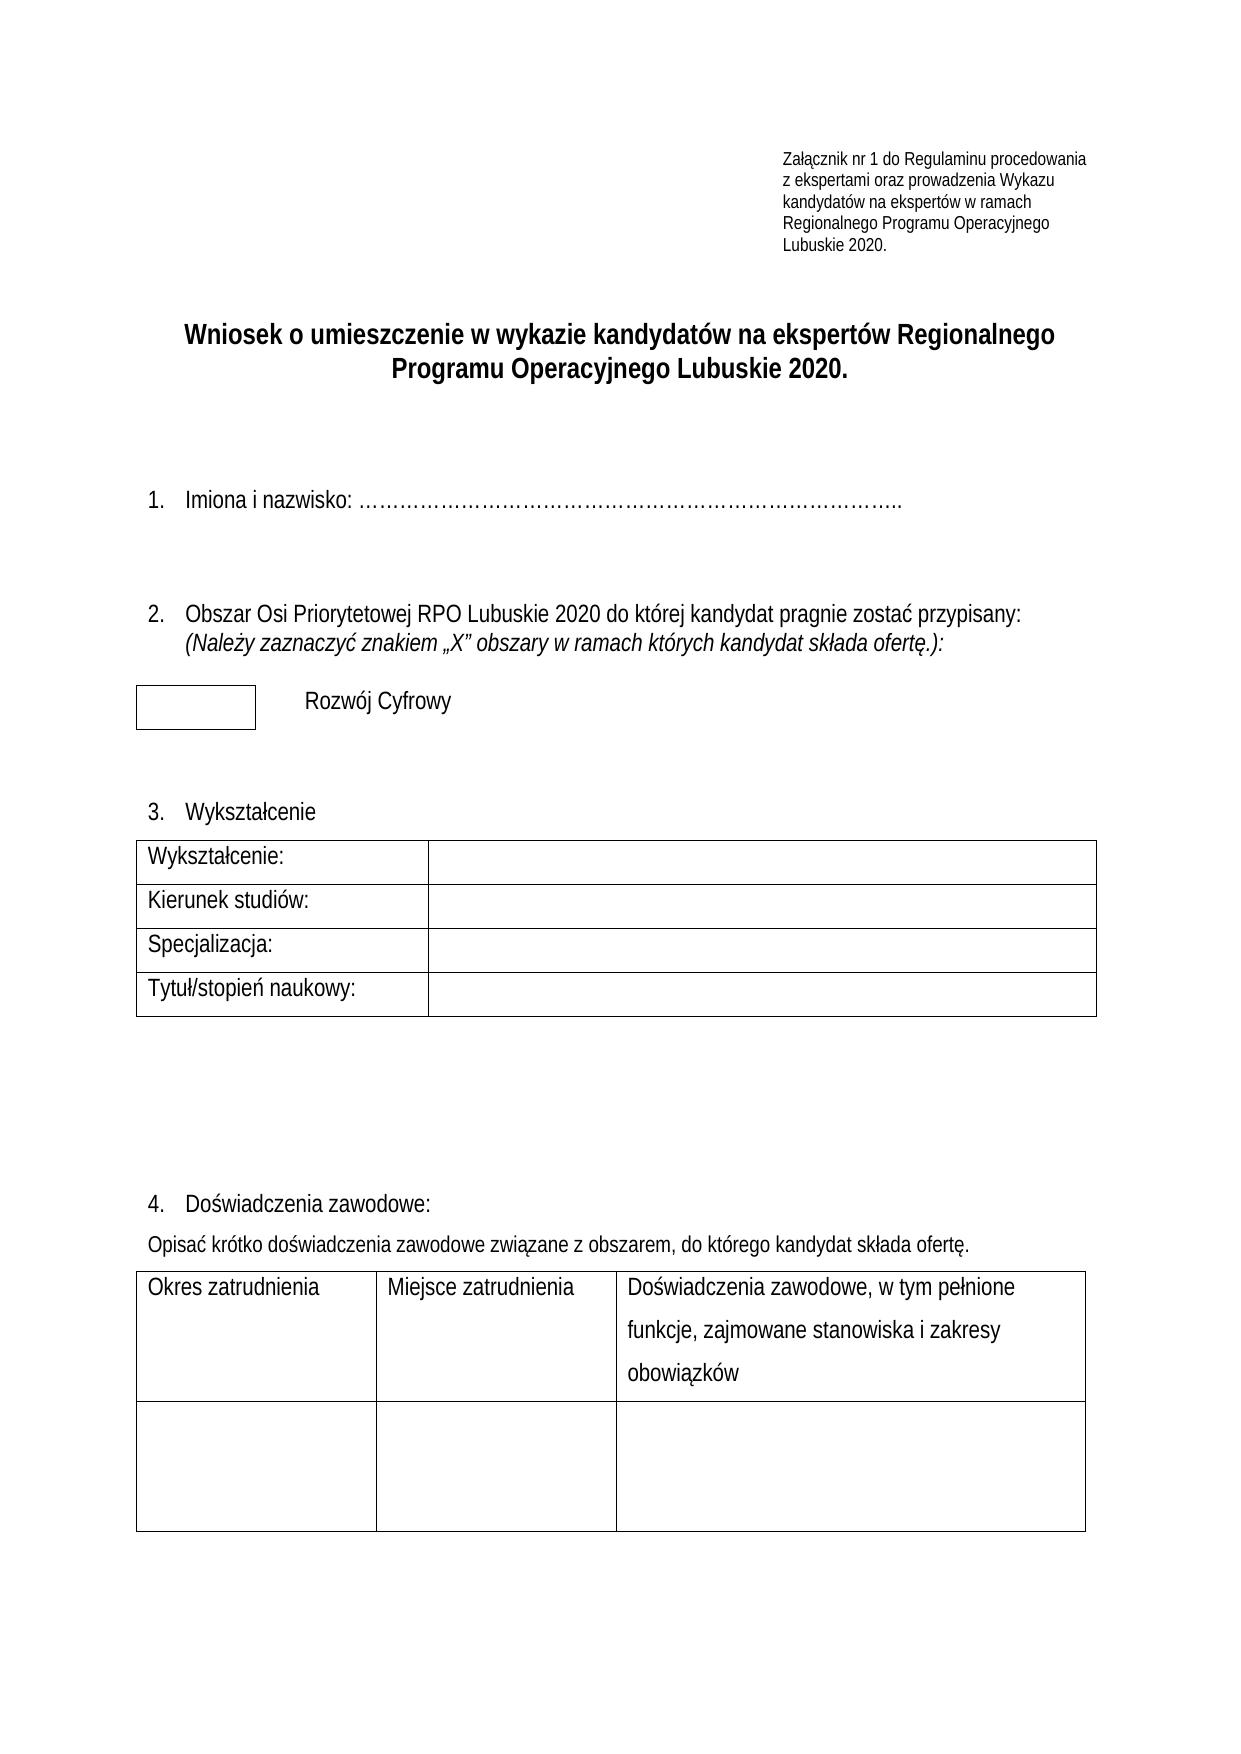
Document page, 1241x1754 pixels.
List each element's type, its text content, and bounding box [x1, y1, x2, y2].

list Wykształcenie [148, 797, 1093, 826]
table_cell [429, 885, 1096, 928]
list Obszar Osi Priorytetowej RPO Lubuskie 2020 do której kandydat pragnie zostać przypisany: [148, 599, 1093, 628]
table_header [429, 841, 1096, 884]
table_cell Specjalizacja: [137, 929, 428, 972]
table_header Doświadczenia zawodowe, w tym pełnione funkcje, zajmowane stanowiska i zakresy obowiązków [617, 1272, 1085, 1401]
table_cell [617, 1402, 1085, 1531]
text (Należy zaznaczyć znakiem „X” obszary w ramach których kandydat składa ofertę.): [185, 628, 1093, 657]
table_header Rozwój Cyfrowy [256, 685, 1078, 729]
table_cell [137, 1402, 376, 1531]
table_cell [429, 973, 1096, 1016]
text Opisać krótko doświadczenia zawodowe związane z obszarem, do którego kandydat składa ofertę. [148, 1231, 1093, 1258]
text Wniosek o umieszczenie w wykazie kandydatów na ekspertów Regionalnego Programu Operacyjnego Lubuskie 2020. [148, 317, 1093, 384]
list Doświadczenia zawodowe: [148, 1188, 1093, 1217]
table_cell Kierunek studiów: [137, 885, 428, 928]
table_header Miejsce zatrudnienia [377, 1272, 616, 1401]
table_header [137, 686, 255, 729]
table_cell [429, 929, 1096, 972]
text Załącznik nr 1 do Regulaminu procedowania z ekspertami oraz prowadzenia Wykazu kandydatów na ekspertów w ramach Regionalnego Programu Operacyjnego Lubuskie 2020. [783, 148, 1093, 255]
table_header Okres zatrudnienia [137, 1272, 376, 1401]
table_header Wykształcenie: [137, 841, 428, 884]
list Imiona i nazwisko: …………………………………………………………………….. [148, 485, 1093, 513]
table_cell Tytuł/stopień naukowy: [137, 973, 428, 1016]
table_cell [377, 1402, 616, 1531]
